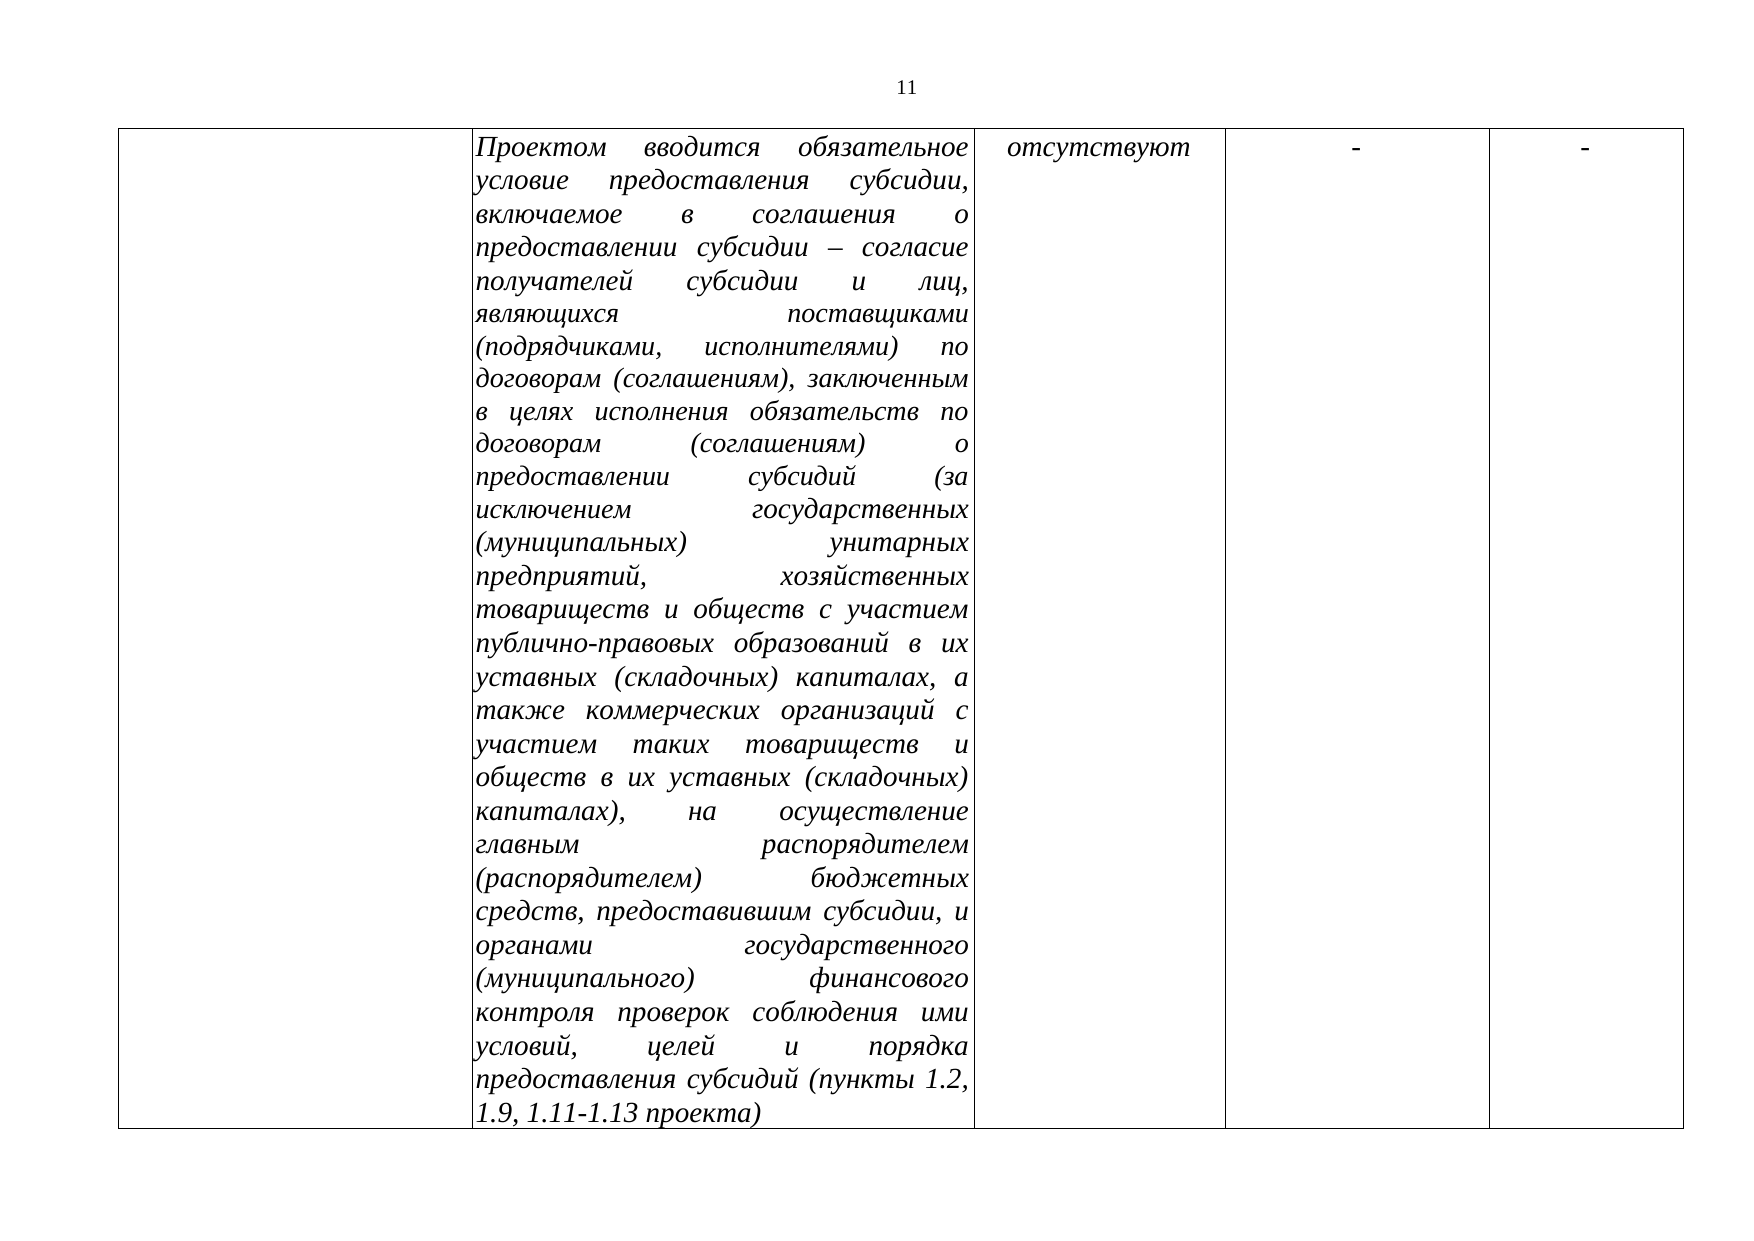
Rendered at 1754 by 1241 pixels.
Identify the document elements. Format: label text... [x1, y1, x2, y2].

table_cell - [1226, 129, 1489, 1128]
table_cell отсутствуют [975, 129, 1225, 1128]
table_cell Проектом вводится обязательное условие предоставления субсидии, включаемое в соглашения о предоставлении субсидии – согласие получателей субсидии и лиц, являющихся поставщиками (подрядчиками, исполнителями) по договорам (соглашениям), заключенным в целях исполнения обязательств по договорам (соглашениям) о предоставлении субсидий (за исключением государственных (муниципальных) унитарных предприятий, хозяйственных товариществ и обществ с участием публично-правовых образований в их уставных (складочных) капиталах, а также коммерческих организаций с участием таких товариществ и обществ в их уставных (складочных) капиталах), на осуществление главным распорядителем (распорядителем) бюджетных средств, предоставившим субсидии, и органами государственного (муниципального) финансового контроля проверок соблюдения ими условий, целей и порядка предоставления субсидий (пункты 1.2, 1.9, 1.11-1.13 проекта) [473, 129, 974, 1128]
table_cell - [1490, 129, 1683, 1128]
